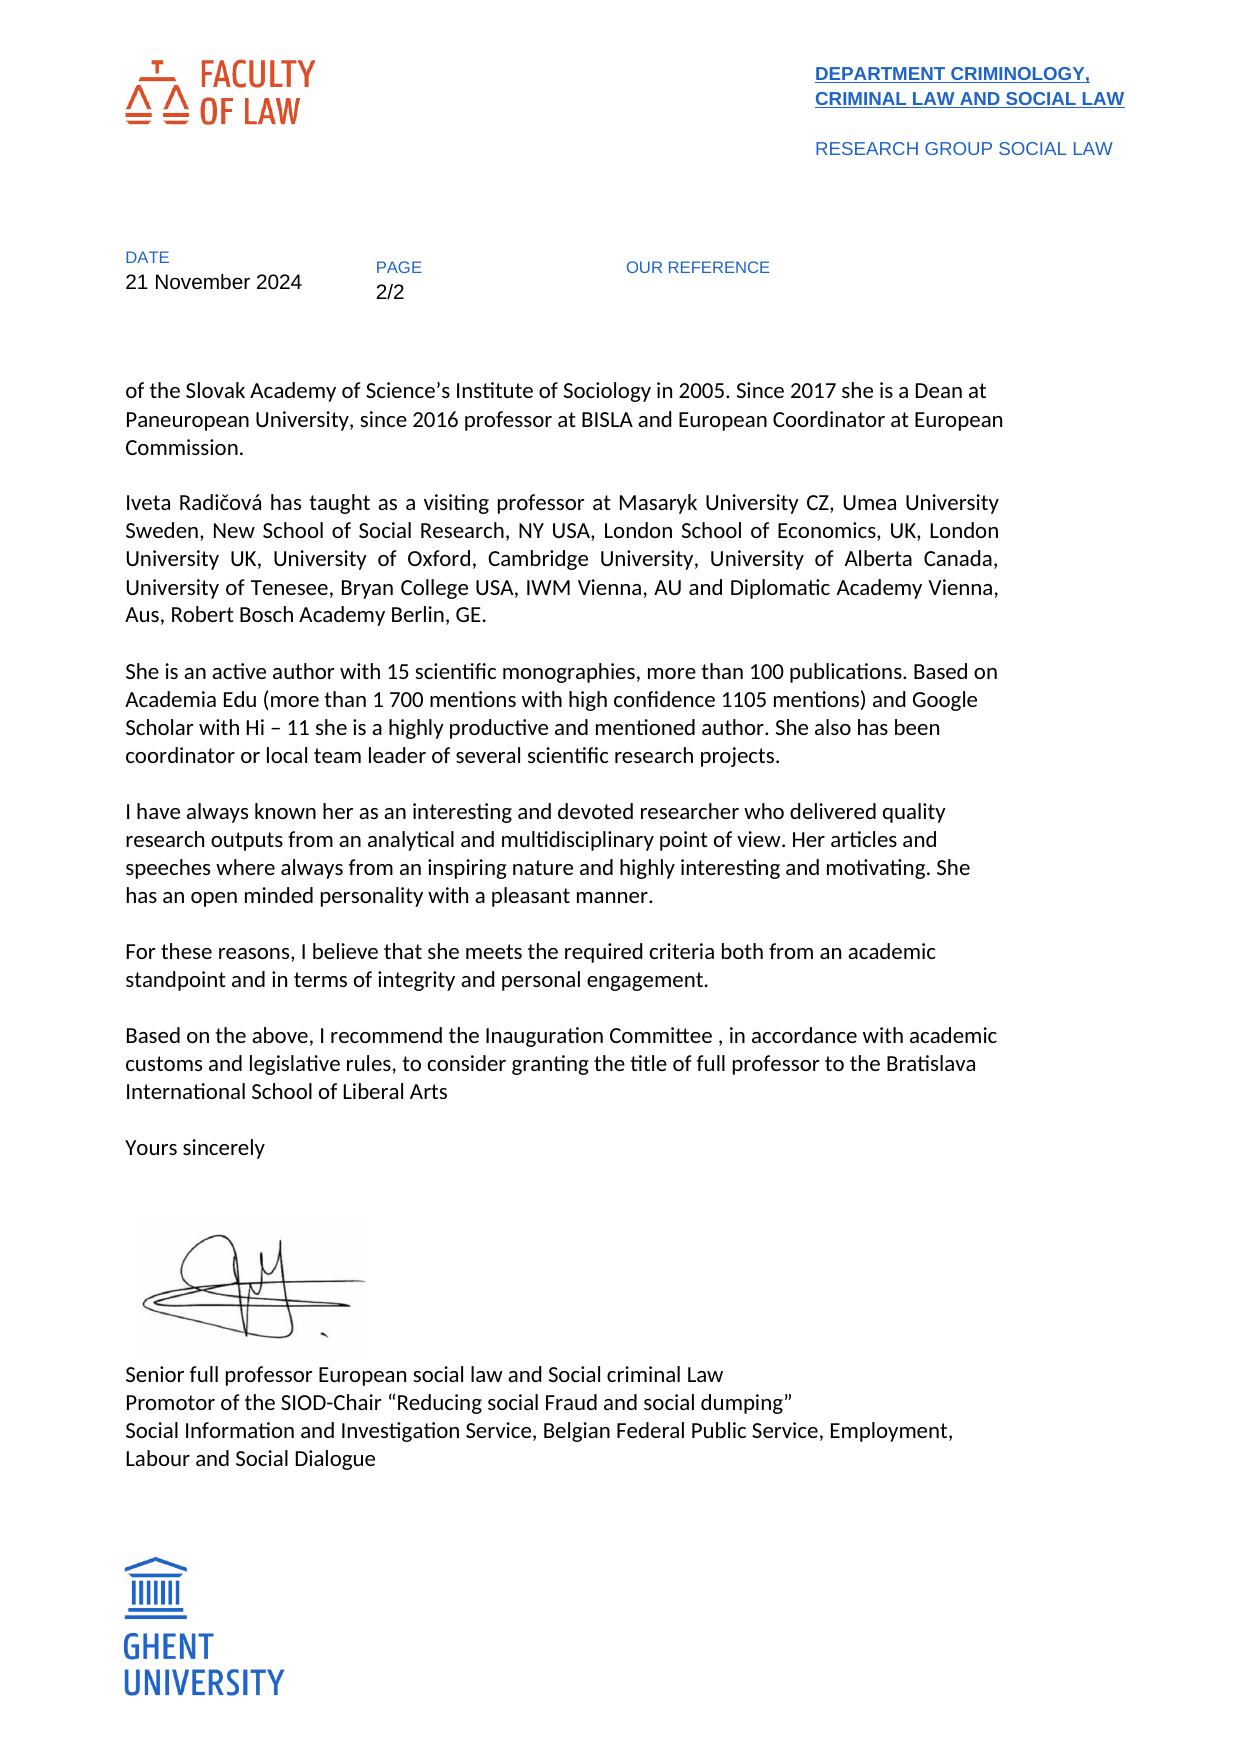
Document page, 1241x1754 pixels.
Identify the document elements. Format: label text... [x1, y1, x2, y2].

text International School of Liberal Arts Yours sincerely [125, 1077, 498, 1161]
picture [123, 1556, 285, 1696]
text speeches where always from an inspiring nature and highly interesting and motivating. She has an open minded personality with a pleasant manner. [125, 853, 993, 909]
text of the Slovak Academy of Science’s Institute of Sociology in 2005. Since 2017 she is a Dean at Paneuropean University, since 2016 professor at BISLA and European Coordinator at European Commission. [125, 377, 1007, 461]
text Social Information and Investigation Service, Belgian Federal Public Service, Employment, Labour and Social Dialogue [125, 1416, 993, 1472]
text 21 November 2024 [125, 270, 306, 294]
picture [138, 1216, 368, 1360]
text I have always known her as an interesting and devoted researcher who delivered quality research outputs from an analytical and multidisciplinary point of view. Her articles and [125, 797, 993, 853]
text Iveta Radičová has taught as a visiting professor at Masaryk University CZ, Umea University Sweden, New School of Social Research, NY USA, London School of Economics, UK, London University UK, University of Oxford, Cambridge University, University of Alberta Canada, University of Tenesee, Bryan College USA, IWM Vienna, AU and Diplomatic Academy Vienna, Aus, Robert Bosch Academy Berlin, GE. [125, 488, 1001, 629]
text She is an active author with 15 scientific monographies, more than 100 publications. Based on Academia Edu (more than 1 700 mentions with high confidence 1105 mentions) and Google Scholar with Hi – 11 she is a highly productive and mentioned author. She also has been coordinator or local team leader of several scientific research projects. [125, 657, 1007, 769]
text Senior full professor European social law and Social criminal Law Promotor of the SIOD-Chair “Reducing social Fraud and social dumping” [125, 1213, 795, 1416]
text For these reasons, I believe that she meets the required criteria both from an academic standpoint and in terms of integrity and personal engagement. [125, 937, 993, 993]
text DEPARTMENT CRIMINOLOGY, CRIMINAL LAW AND SOCIAL LAW [815, 63, 1126, 109]
text 2/2 [376, 280, 426, 304]
picture [125, 59, 315, 125]
text DATE [125, 248, 306, 267]
text OUR REFERENCE [626, 258, 1136, 277]
text Based on the above, I recommend the Inauguration Committee , in accordance with academic customs and legislative rules, to consider granting the title of full professor to the Bratislava [125, 1021, 1007, 1077]
text PAGE [376, 258, 426, 277]
text RESEARCH GROUP SOCIAL LAW [815, 138, 1136, 159]
